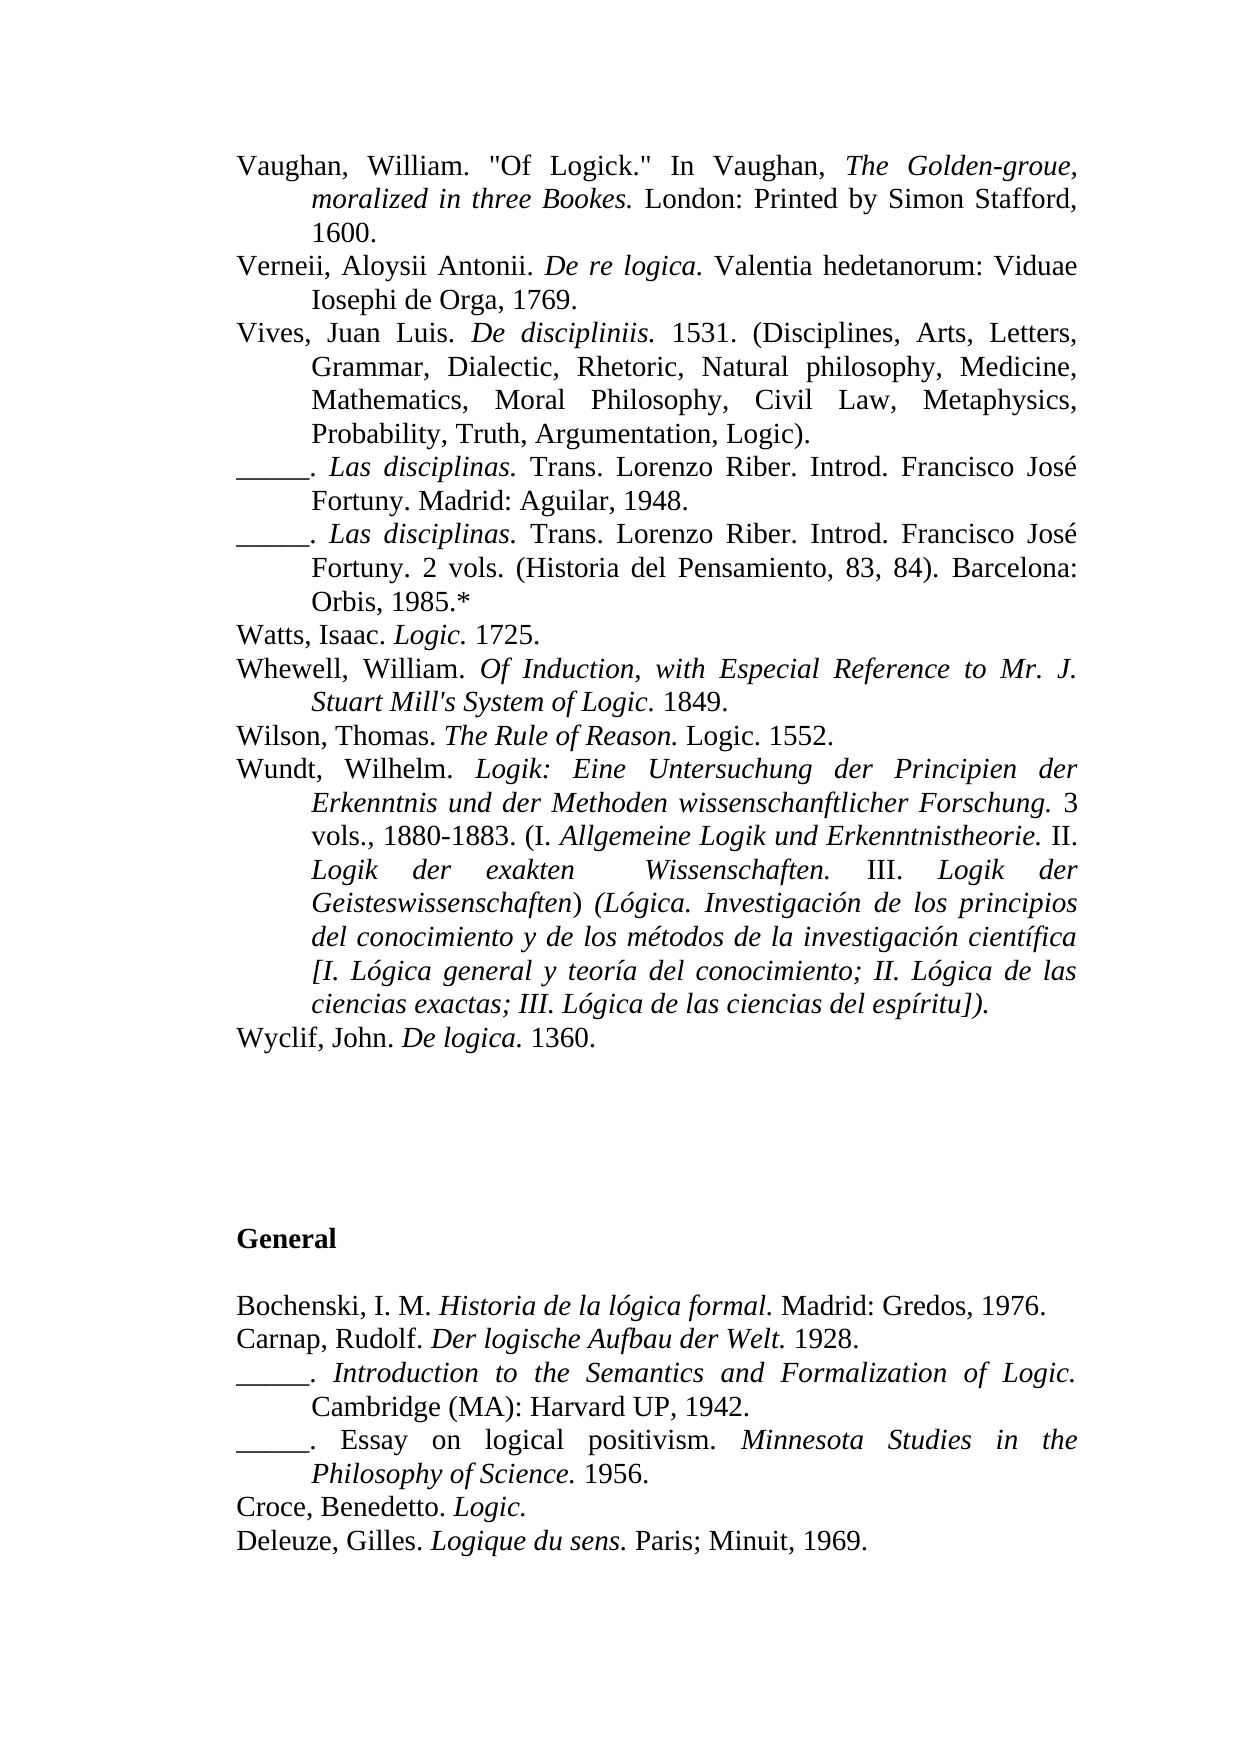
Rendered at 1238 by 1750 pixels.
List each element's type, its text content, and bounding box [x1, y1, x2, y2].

text Croce, Benedetto. Logic. [236, 1489, 1078, 1523]
text Bochenski, I. M. Historia de la lógica formal. Madrid: Gredos, 1976. [236, 1288, 1078, 1322]
text Wilson, Thomas. The Rule of Reason. Logic. 1552. [236, 718, 1078, 751]
text Vaughan, William. "Of Logick." In Vaughan, The Golden-groue, moralized in three Bookes. London: Printed by Simon Stafford, 1600. [236, 148, 1078, 248]
text General [236, 1221, 1078, 1254]
text Wundt, Wilhelm. Logik: Eine Untersuchung der Principien der Erkenntnis und der Methoden wissenschanftlicher Forschung. 3 vols., 1880-1883. (I. Allgemeine Logik und Erkenntnistheorie. II. Logik der exakten Wissenschaften. III. Logik der Geisteswissenschaften) (Lógica. Investigación de los principios del conocimiento y de los métodos de la investigación científica [I. Lógica general y teoría del conocimiento; II. Lógica de las ciencias exactas; III. Lógica de las ciencias del espíritu]). [236, 751, 1078, 1020]
text Carnap, Rudolf. Der logische Aufbau der Welt. 1928. [236, 1322, 1078, 1355]
text Verneii, Aloysii Antonii. De re logica. Valentia hedetanorum: Viduae Iosephi de Orga, 1769. [236, 248, 1078, 315]
text _____. Essay on logical positivism. Minnesota Studies in the Philosophy of Science. 1956. [236, 1422, 1078, 1489]
text Whewell, William. Of Induction, with Especial Reference to Mr. J. Stuart Mill's System of Logic. 1849. [236, 651, 1078, 718]
text Watts, Isaac. Logic. 1725. [236, 617, 1078, 651]
text Deleuze, Gilles. Logique du sens. Paris; Minuit, 1969. [236, 1523, 1078, 1556]
text _____. Las disciplinas. Trans. Lorenzo Riber. Introd. Francisco José Fortuny. 2 vols. (Historia del Pensamiento, 83, 84). Barcelona: Orbis, 1985.* [236, 517, 1078, 617]
text Wyclif, John. De logica. 1360. [236, 1020, 1078, 1053]
text _____. Las disciplinas. Trans. Lorenzo Riber. Introd. Francisco José Fortuny. Madrid: Aguilar, 1948. [236, 449, 1078, 517]
text _____. Introduction to the Semantics and Formalization of Logic. Cambridge (MA): Harvard UP, 1942. [236, 1355, 1077, 1422]
text Vives, Juan Luis. De discipliniis. 1531. (Disciplines, Arts, Letters, Grammar, Dialectic, Rhetoric, Natural philosophy, Medicine, Mathematics, Moral Philosophy, Civil Law, Metaphysics, Probability, Truth, Argumentation, Logic). [236, 315, 1078, 449]
